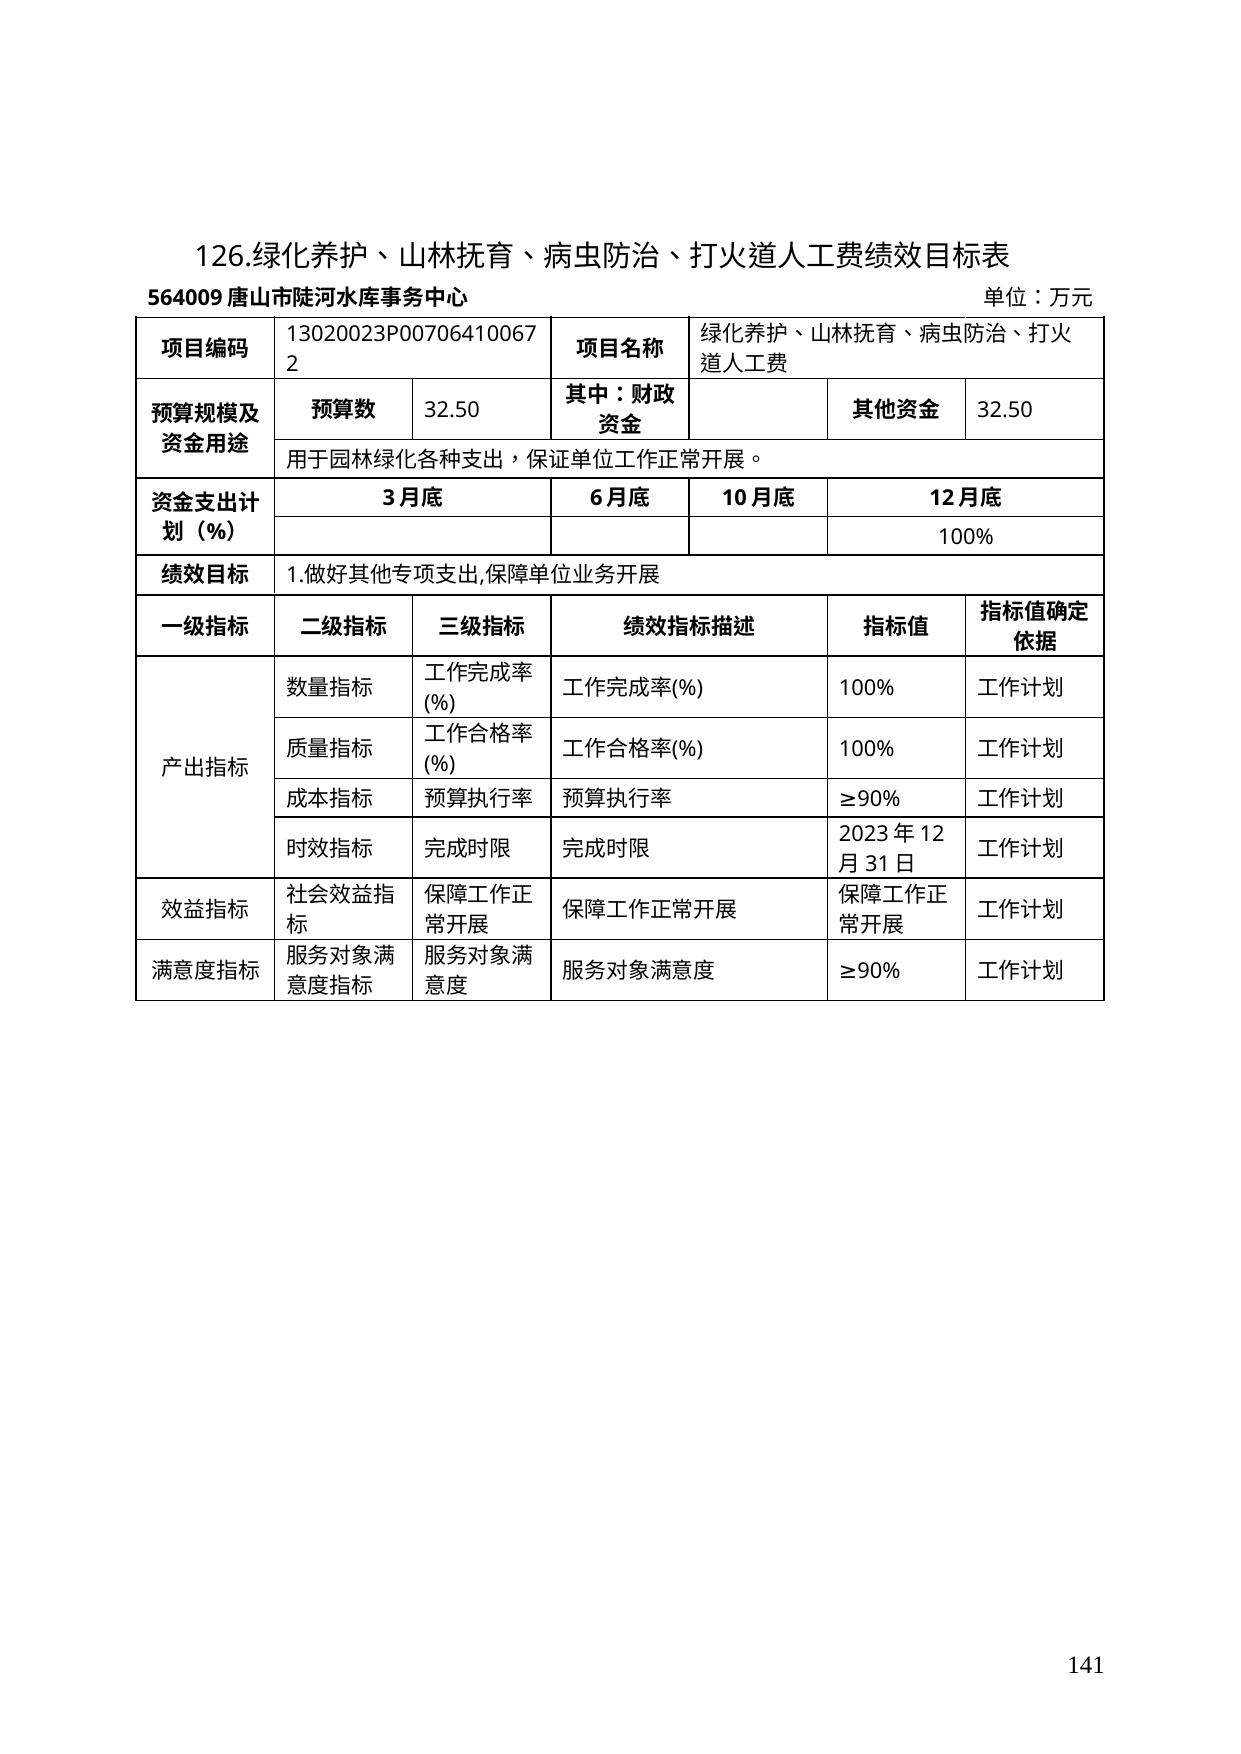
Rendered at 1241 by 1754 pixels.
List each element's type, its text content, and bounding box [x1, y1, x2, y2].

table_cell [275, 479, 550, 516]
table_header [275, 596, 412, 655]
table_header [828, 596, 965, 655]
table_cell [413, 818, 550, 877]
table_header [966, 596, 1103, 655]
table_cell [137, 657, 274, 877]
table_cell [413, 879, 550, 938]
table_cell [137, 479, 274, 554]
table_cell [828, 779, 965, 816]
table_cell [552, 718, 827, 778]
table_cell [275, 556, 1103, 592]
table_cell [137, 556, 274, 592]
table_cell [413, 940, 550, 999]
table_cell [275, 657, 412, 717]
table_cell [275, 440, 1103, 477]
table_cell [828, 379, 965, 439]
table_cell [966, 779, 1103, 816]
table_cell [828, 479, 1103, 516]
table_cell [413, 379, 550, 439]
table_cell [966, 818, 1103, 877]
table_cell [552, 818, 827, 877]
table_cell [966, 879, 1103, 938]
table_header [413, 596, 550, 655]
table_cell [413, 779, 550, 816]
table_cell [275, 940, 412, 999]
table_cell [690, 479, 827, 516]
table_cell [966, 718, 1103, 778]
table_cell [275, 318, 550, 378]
text 126.绿化养护、山林抚育、病虫防治、打火道人工费绩效目标表 [136, 235, 1104, 275]
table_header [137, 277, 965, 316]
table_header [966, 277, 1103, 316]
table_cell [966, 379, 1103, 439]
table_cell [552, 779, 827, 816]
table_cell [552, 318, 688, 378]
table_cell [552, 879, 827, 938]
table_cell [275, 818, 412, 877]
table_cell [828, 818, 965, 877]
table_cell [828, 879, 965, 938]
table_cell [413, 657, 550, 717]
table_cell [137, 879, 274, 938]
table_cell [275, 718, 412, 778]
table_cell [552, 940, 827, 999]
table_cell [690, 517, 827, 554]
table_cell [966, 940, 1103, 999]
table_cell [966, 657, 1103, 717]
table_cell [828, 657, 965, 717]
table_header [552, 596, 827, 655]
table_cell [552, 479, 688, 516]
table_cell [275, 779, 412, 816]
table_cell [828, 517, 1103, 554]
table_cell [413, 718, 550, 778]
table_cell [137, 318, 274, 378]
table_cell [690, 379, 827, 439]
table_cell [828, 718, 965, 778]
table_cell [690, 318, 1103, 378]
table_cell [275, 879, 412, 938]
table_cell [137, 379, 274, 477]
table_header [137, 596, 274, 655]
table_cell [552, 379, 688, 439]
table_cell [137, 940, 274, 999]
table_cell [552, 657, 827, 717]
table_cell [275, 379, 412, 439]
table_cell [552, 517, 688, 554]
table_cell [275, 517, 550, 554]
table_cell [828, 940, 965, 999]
